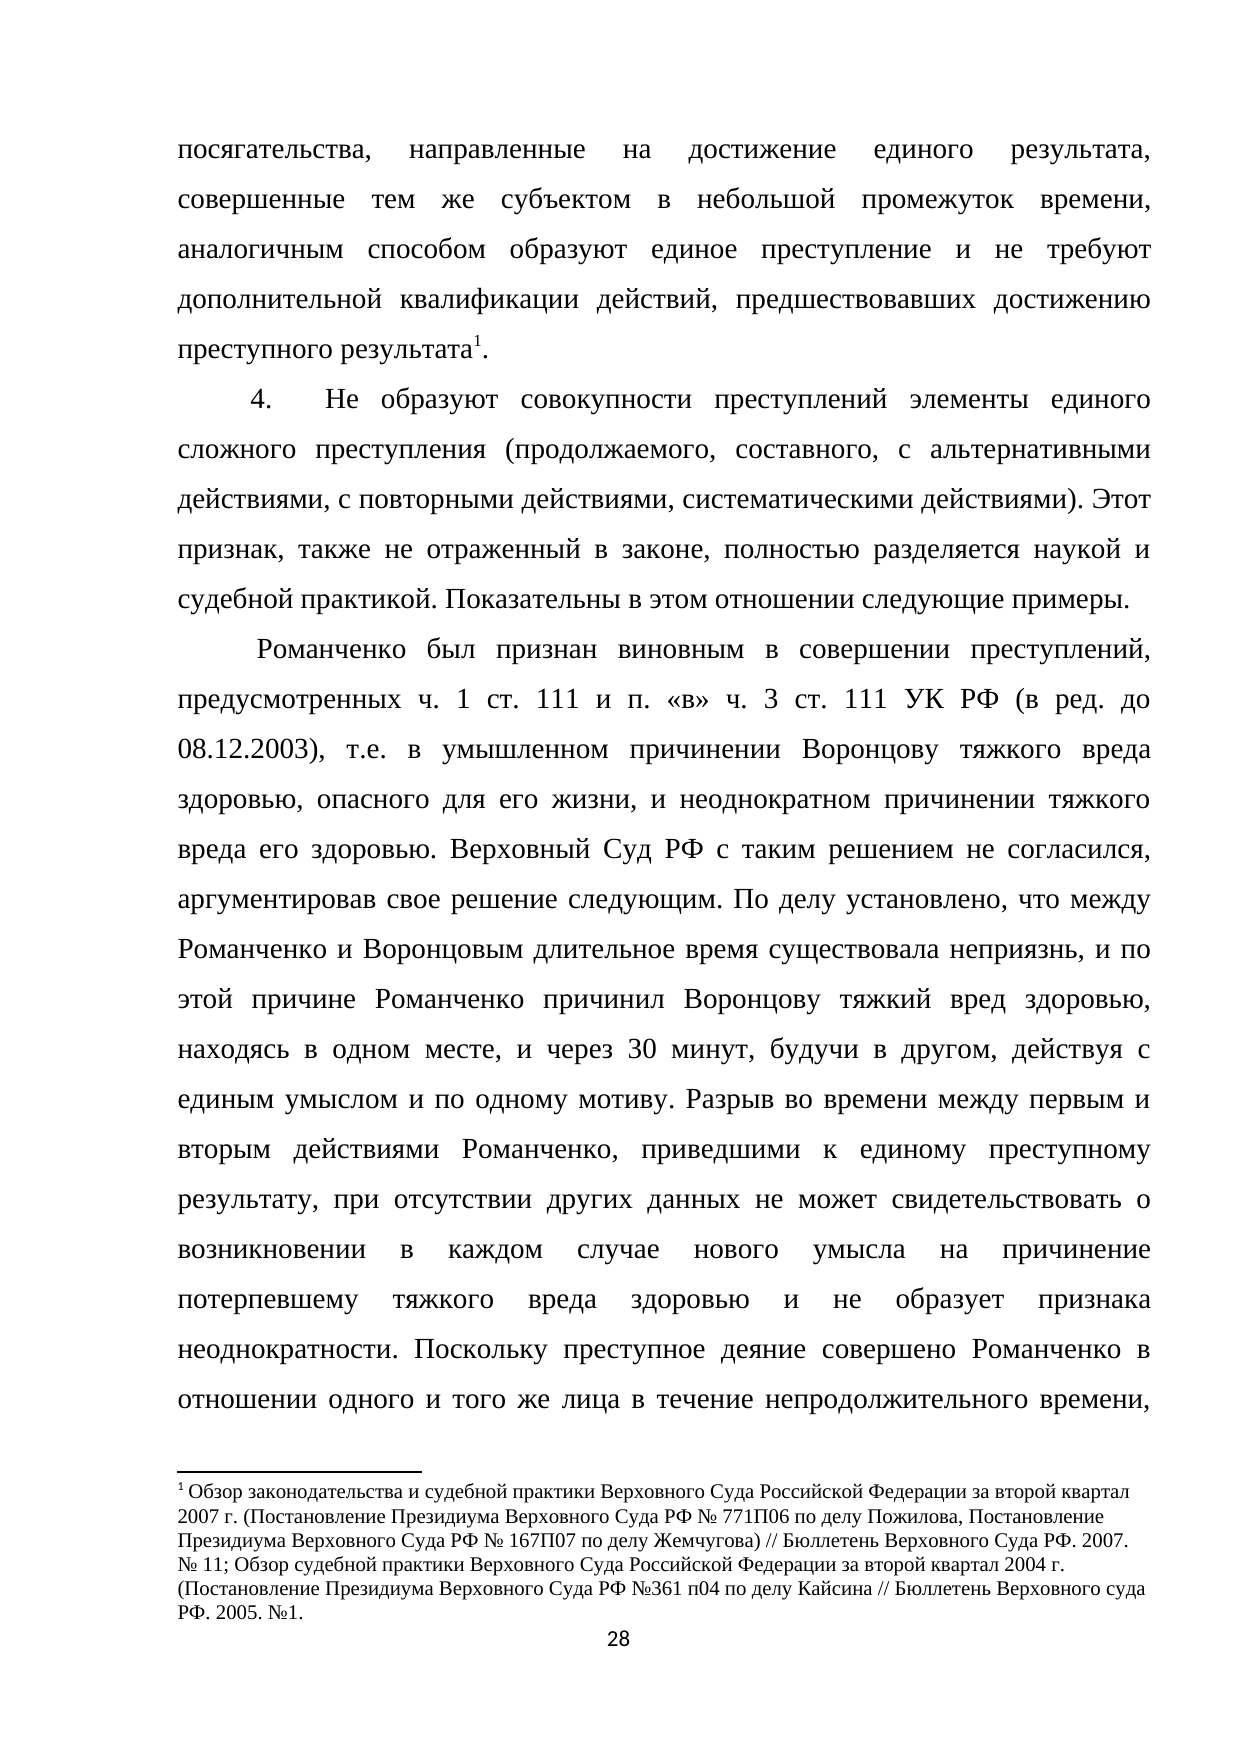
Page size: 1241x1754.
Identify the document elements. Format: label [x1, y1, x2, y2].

text [177, 618, 1152, 1418]
text [177, 118, 1152, 618]
